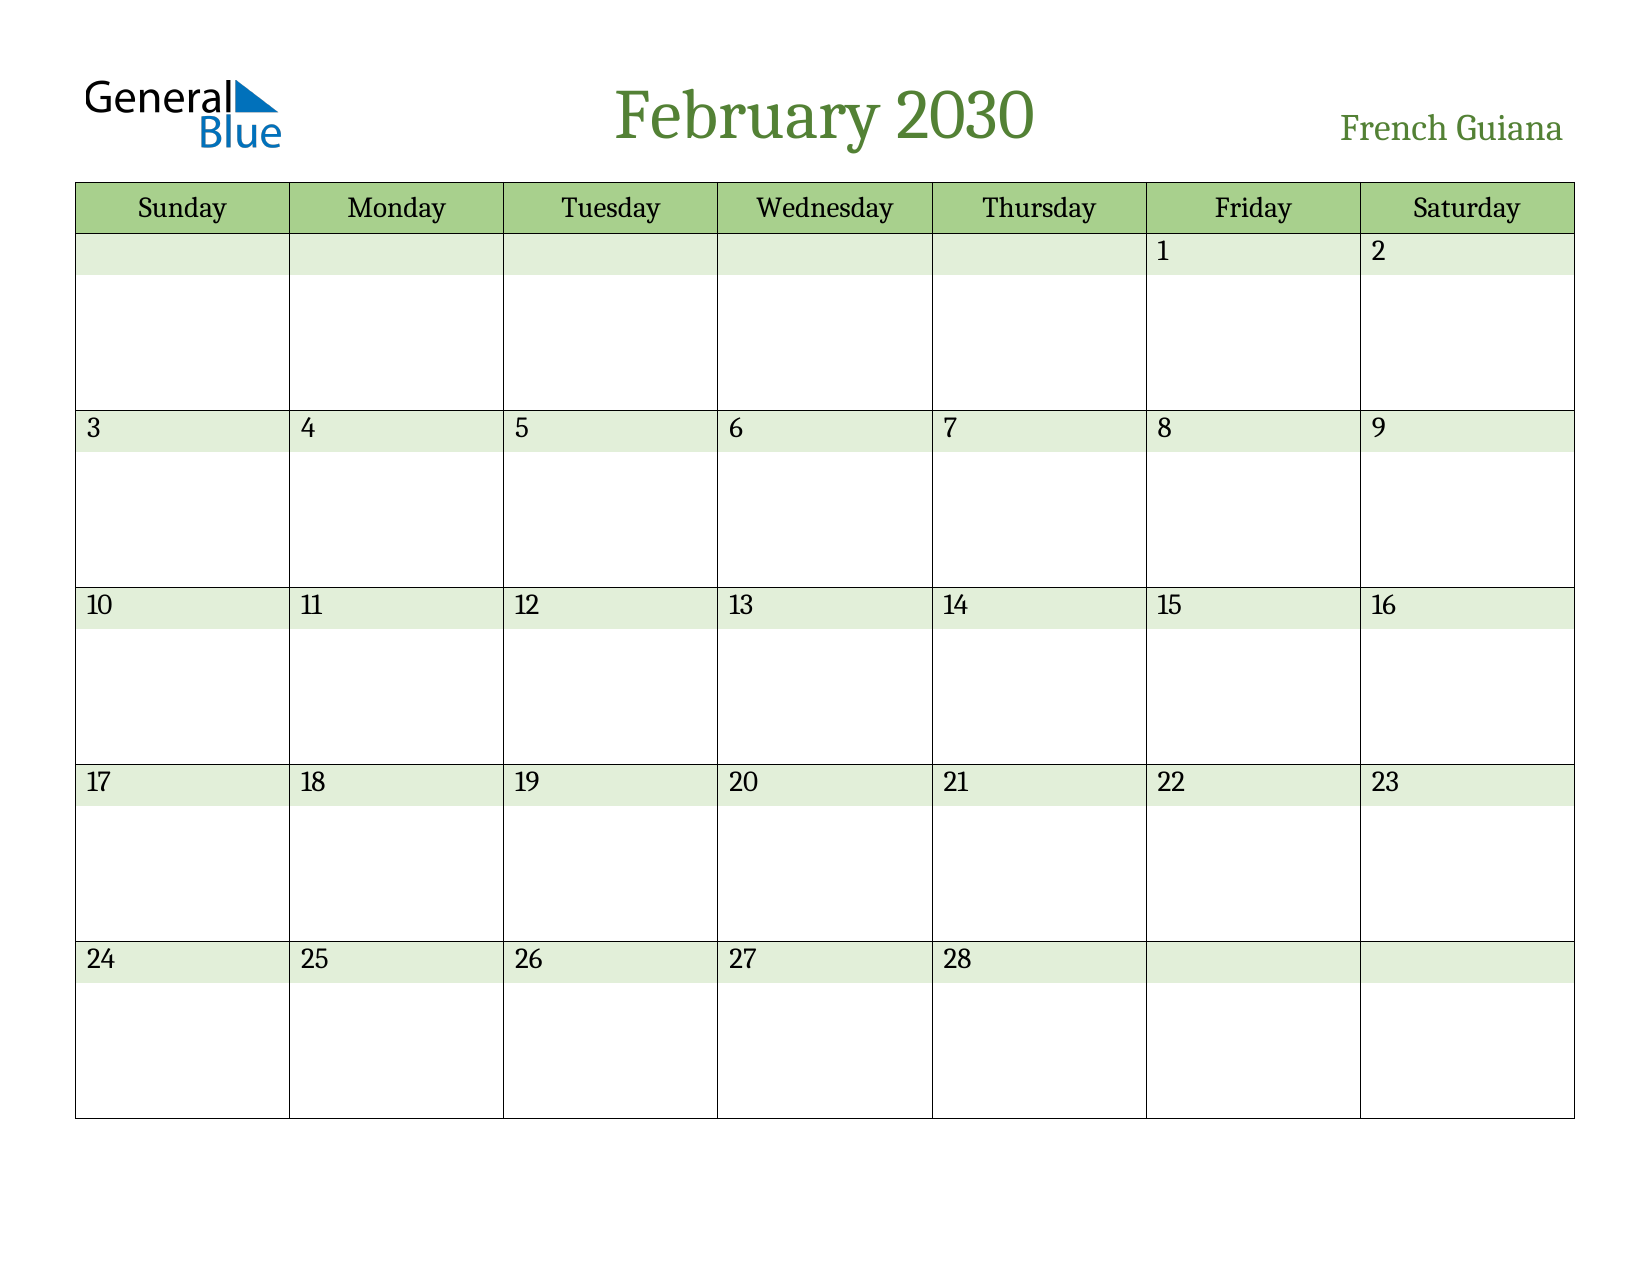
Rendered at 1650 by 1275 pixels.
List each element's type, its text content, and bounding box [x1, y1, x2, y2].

table_cell [1361, 942, 1574, 983]
table_cell [1147, 806, 1360, 941]
table_cell [290, 275, 503, 410]
table_cell [504, 983, 717, 1118]
table_cell 17 [76, 765, 289, 806]
table_cell 23 [1361, 765, 1574, 806]
table_cell 14 [933, 588, 1146, 629]
table_cell 24 [76, 942, 289, 983]
table_cell 12 [504, 588, 717, 629]
table_cell 27 [718, 942, 932, 983]
table_cell Saturday [1361, 183, 1574, 233]
table_cell 26 [504, 942, 717, 983]
table_cell Wednesday [718, 183, 932, 233]
table_cell [1361, 452, 1574, 587]
table_cell [504, 629, 717, 764]
table_cell [933, 452, 1146, 587]
table_cell 9 [1361, 411, 1574, 452]
table_cell [718, 234, 932, 275]
table_cell 11 [290, 588, 503, 629]
table_cell [933, 806, 1146, 941]
table_cell [504, 234, 717, 275]
table_cell [290, 629, 503, 764]
table_cell 6 [718, 411, 932, 452]
table_cell [504, 806, 717, 941]
table_cell [1361, 275, 1574, 410]
table_cell [290, 983, 503, 1118]
table_cell [1147, 629, 1360, 764]
table_cell 1 [1147, 234, 1360, 275]
table_cell [1147, 983, 1360, 1118]
table_cell [718, 806, 932, 941]
table_cell [76, 983, 289, 1118]
table_cell [290, 234, 503, 275]
table_cell [1361, 629, 1574, 764]
table_cell 7 [933, 411, 1146, 452]
table_cell [718, 983, 932, 1118]
table_cell Monday [290, 183, 503, 233]
table_cell [76, 234, 289, 275]
table_cell 2 [1361, 234, 1574, 275]
table_cell 16 [1361, 588, 1574, 629]
table_cell 5 [504, 411, 717, 452]
picture [86, 80, 281, 148]
table_cell [933, 983, 1146, 1118]
table_cell [76, 629, 289, 764]
table_cell [933, 275, 1146, 410]
table_cell 13 [718, 588, 932, 629]
table_cell [1361, 806, 1574, 941]
table_cell 22 [1147, 765, 1360, 806]
table_cell Tuesday [504, 183, 717, 233]
table_cell 21 [933, 765, 1146, 806]
table_cell 8 [1147, 411, 1360, 452]
table_cell [290, 806, 503, 941]
table_cell Thursday [933, 183, 1146, 233]
table_cell 4 [290, 411, 503, 452]
table_cell [504, 275, 717, 410]
table_cell [76, 452, 289, 587]
table_cell [933, 234, 1146, 275]
table_cell [933, 629, 1146, 764]
table_cell 25 [290, 942, 503, 983]
table_cell [504, 452, 717, 587]
table_header [76, 75, 503, 182]
table_cell [718, 629, 932, 764]
table_cell [1147, 275, 1360, 410]
table_cell [718, 452, 932, 587]
table_cell Sunday [76, 183, 289, 233]
table_cell 20 [718, 765, 932, 806]
table_cell 3 [76, 411, 289, 452]
table_cell 18 [290, 765, 503, 806]
table_header French Guiana [1146, 75, 1574, 182]
table_cell Friday [1147, 183, 1360, 233]
table_cell 15 [1147, 588, 1360, 629]
table_cell 10 [76, 588, 289, 629]
table_cell 19 [504, 765, 717, 806]
table_cell [1147, 452, 1360, 587]
table_cell [76, 806, 289, 941]
table_cell [76, 275, 289, 410]
table_header February 2030 [504, 75, 1146, 182]
table_cell [1361, 983, 1574, 1118]
table_cell [1147, 942, 1360, 983]
table_cell [290, 452, 503, 587]
table_cell [718, 275, 932, 410]
table_cell 28 [933, 942, 1146, 983]
